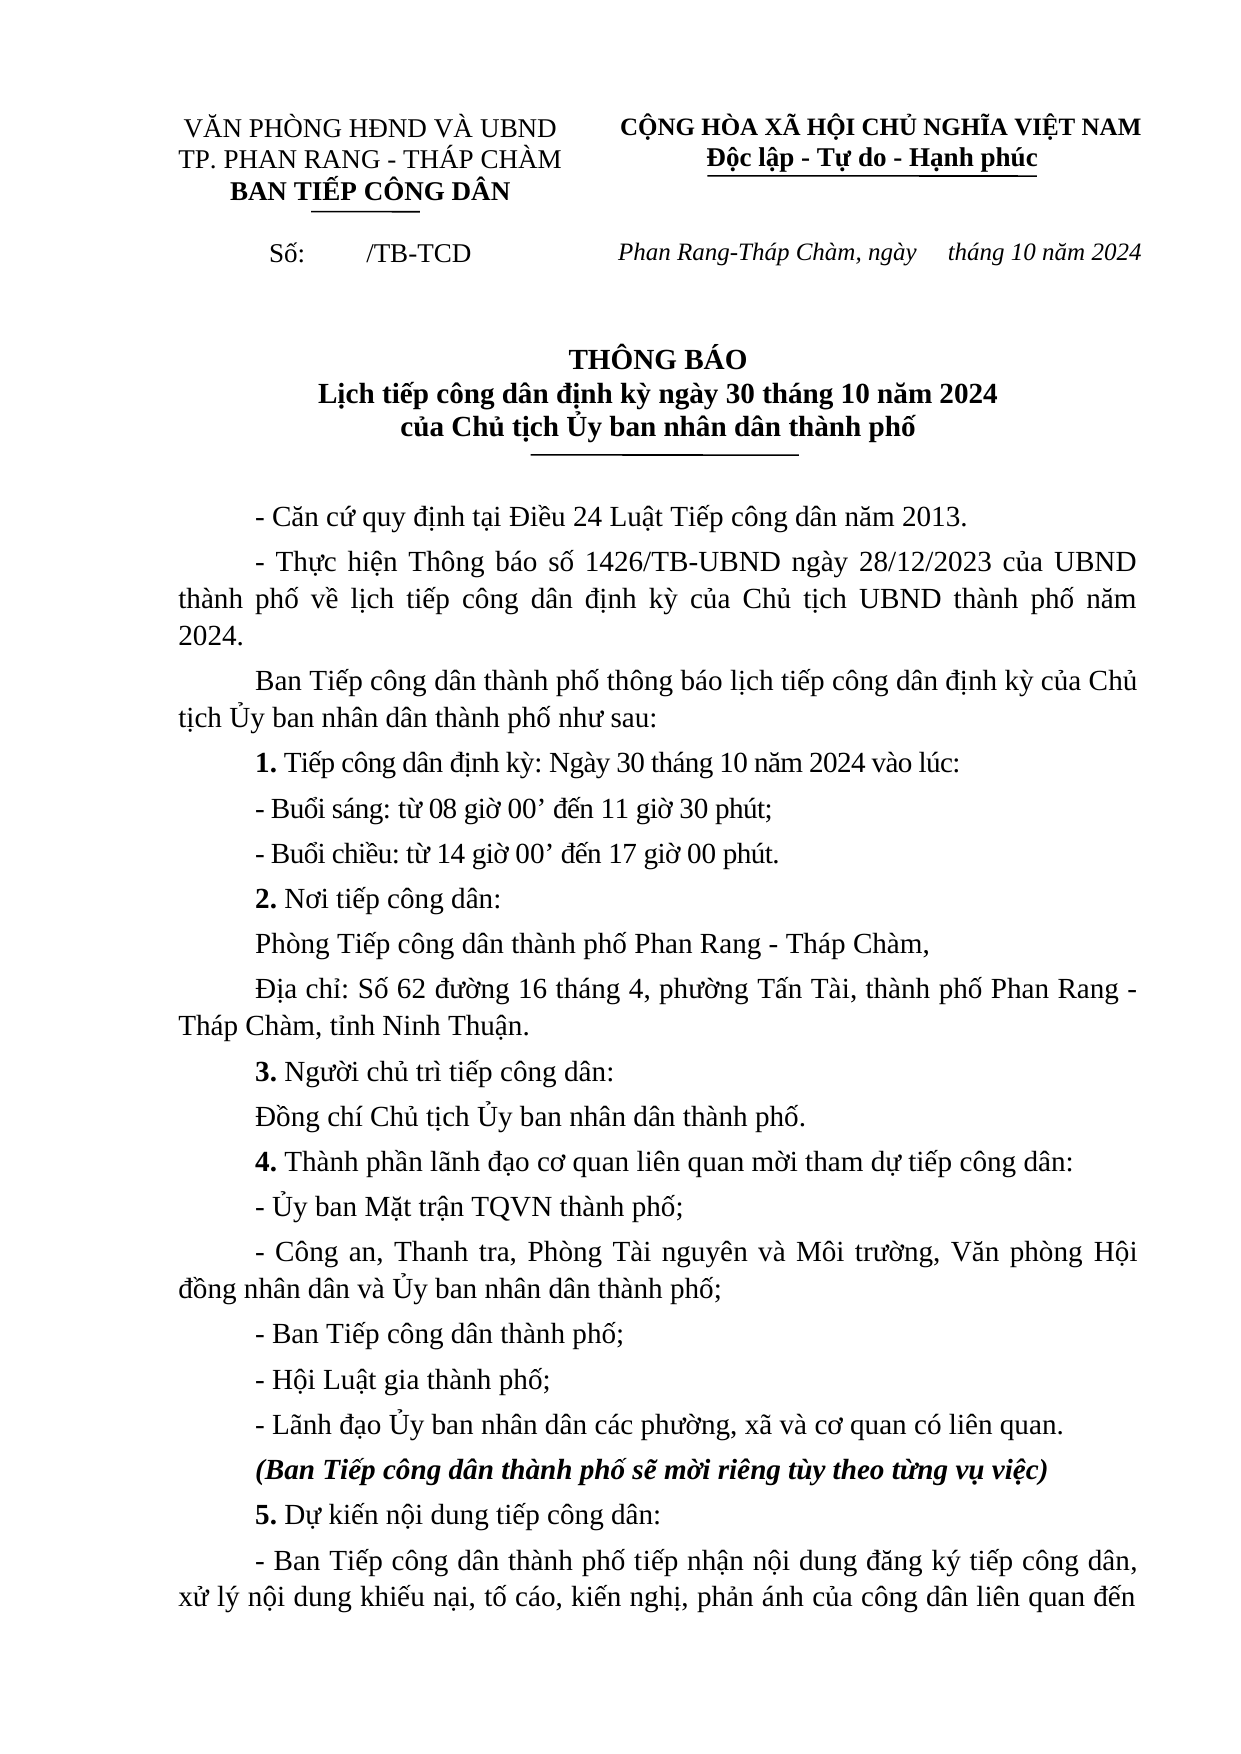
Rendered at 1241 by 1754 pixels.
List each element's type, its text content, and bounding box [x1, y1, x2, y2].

text - Công an, Thanh tra, Phòng Tài nguyên và Môi trường, Văn phòng Hội đồng nhân dân và Ủy ban nhân dân thành phố; [178, 1234, 1138, 1305]
table_cell Phan Rang-Tháp Chàm, ngày tháng 10 năm 2024 [591, 237, 1153, 268]
text - Ban Tiếp công dân thành phố; [178, 1317, 1138, 1350]
text 3. Người chủ trì tiếp công dân: [178, 1054, 1138, 1087]
text Ban Tiếp công dân thành phố thông báo lịch tiếp công dân định kỳ của Chủ tịch Ủy ban nhân dân thành phố như sau: [178, 663, 1138, 734]
text THÔNG BÁO [178, 342, 1138, 376]
text - Buổi chiều: từ 14 giờ 00’ đến 17 giờ 00 phút. [178, 836, 1138, 869]
text Phòng Tiếp công dân thành phố Phan Rang - Tháp Chàm, [178, 926, 1138, 960]
text 2. Nơi tiếp công dân: [178, 881, 1138, 915]
table_header VĂN PHÒNG HĐND VÀ UBND TP. PHAN RANG - THÁP CHÀM BAN TIẾP CÔNG DÂN [149, 113, 591, 237]
table_header CỘNG HÒA XÃ HỘI CHỦ NGHĨA VIỆT NAM Độc lập - Tự do - Hạnh phúc [591, 113, 1153, 237]
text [178, 1543, 1138, 1613]
text - Hội Luật gia thành phố; [178, 1362, 1138, 1395]
text Lịch tiếp công dân định kỳ ngày 30 tháng 10 năm 2024 [178, 376, 1138, 409]
text Đồng chí Chủ tịch Ủy ban nhân dân thành phố. [178, 1099, 1138, 1132]
table_cell Số: /TB-TCD [149, 237, 591, 268]
text - Ủy ban Mặt trận TQVN thành phố; [178, 1189, 1138, 1223]
text - Căn cứ quy định tại Điều 24 Luật Tiếp công dân năm 2013. [178, 499, 1138, 533]
text - Thực hiện Thông báo số 1426/TB-UBND ngày 28/12/2023 của UBND thành phố về lịch tiếp công dân định kỳ của Chủ tịch UBND thành phố năm 2024. [178, 544, 1138, 652]
text 4. Thành phần lãnh đạo cơ quan liên quan mời tham dự tiếp công dân: [178, 1144, 1138, 1178]
text 5. Dự kiến nội dung tiếp công dân: [178, 1497, 1138, 1531]
text - Lãnh đạo Ủy ban nhân dân các phường, xã và cơ quan có liên quan. [178, 1407, 1138, 1441]
text - Buổi sáng: từ 08 giờ 00’ đến 11 giờ 30 phút; [178, 791, 1138, 824]
text của Chủ tịch Ủy ban nhân dân thành phố [178, 409, 1138, 443]
text 1. Tiếp công dân định kỳ: Ngày 30 tháng 10 năm 2024 vào lúc: [178, 746, 1138, 779]
text Địa chỉ: Số 62 đường 16 tháng 4, phường Tấn Tài, thành phố Phan Rang - Tháp Chàm, tỉnh Ninh Thuận. [178, 972, 1138, 1042]
text (Ban Tiếp công dân thành phố sẽ mời riêng tùy theo từng vụ việc) [178, 1452, 1138, 1486]
